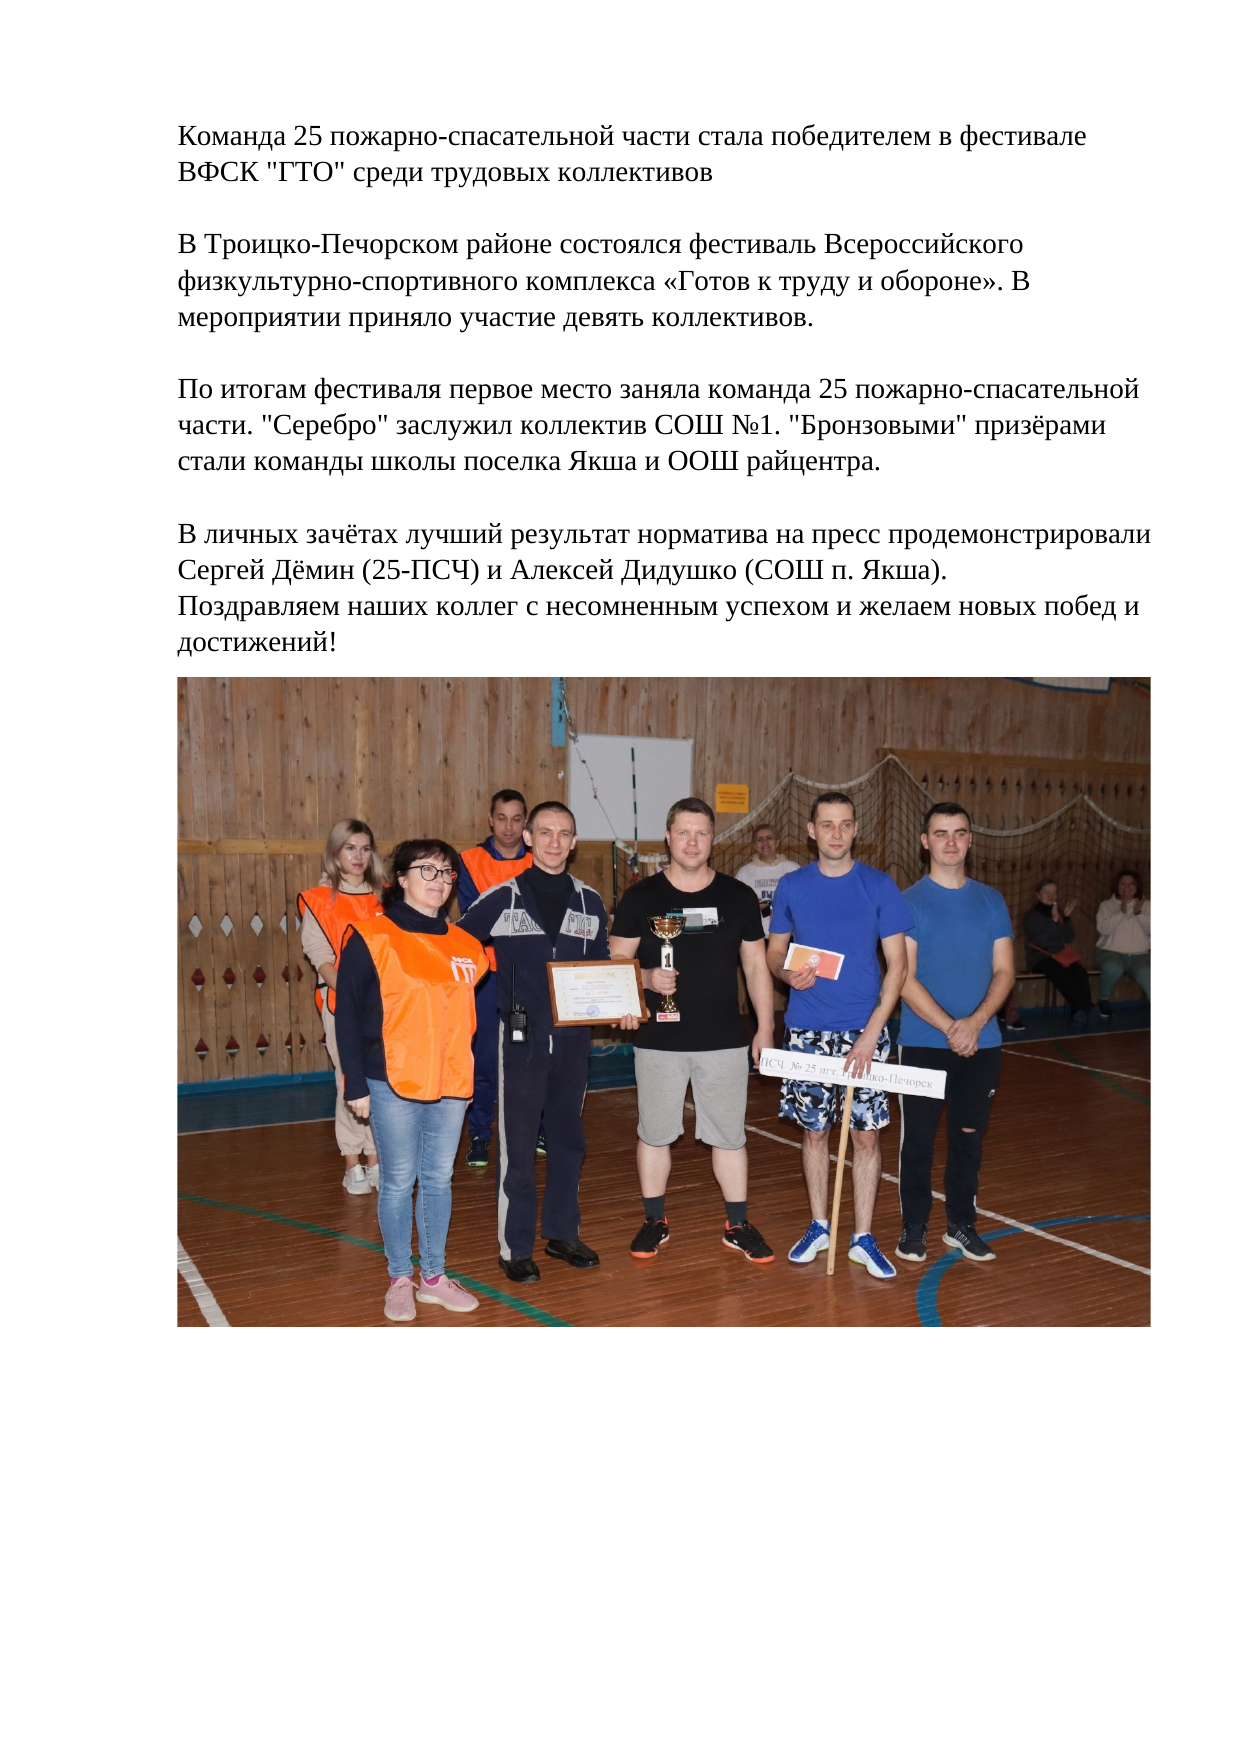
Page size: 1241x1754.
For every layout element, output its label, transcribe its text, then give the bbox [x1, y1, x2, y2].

text Команда 25 пожарно-спасательной части стала победителем в фестивале ВФСК "ГТО" среди трудовых коллективов В Троицко-Печорском районе состоялся фестиваль Всероссийского физкультурно-спортивного комплекса «Готов к труду и обороне». В мероприятии приняло участие девять коллективов. По итогам фестиваля первое место заняла команда 25 пожарно-спасательной части. "Серебро" заслужил коллектив СОШ №1. "Бронзовыми" призёрами стали команды школы поселка Якша и ООШ райцентра. В личных зачётах лучший результат норматива на пресс продемонстрировали Сергей Дёмин (25-ПСЧ) и Алексей Дидушко (СОШ п. Якша). Поздравляем наших коллег с несомненным успехом и желаем новых побед и достижений! [177, 118, 1152, 658]
picture [177, 677, 1151, 1327]
